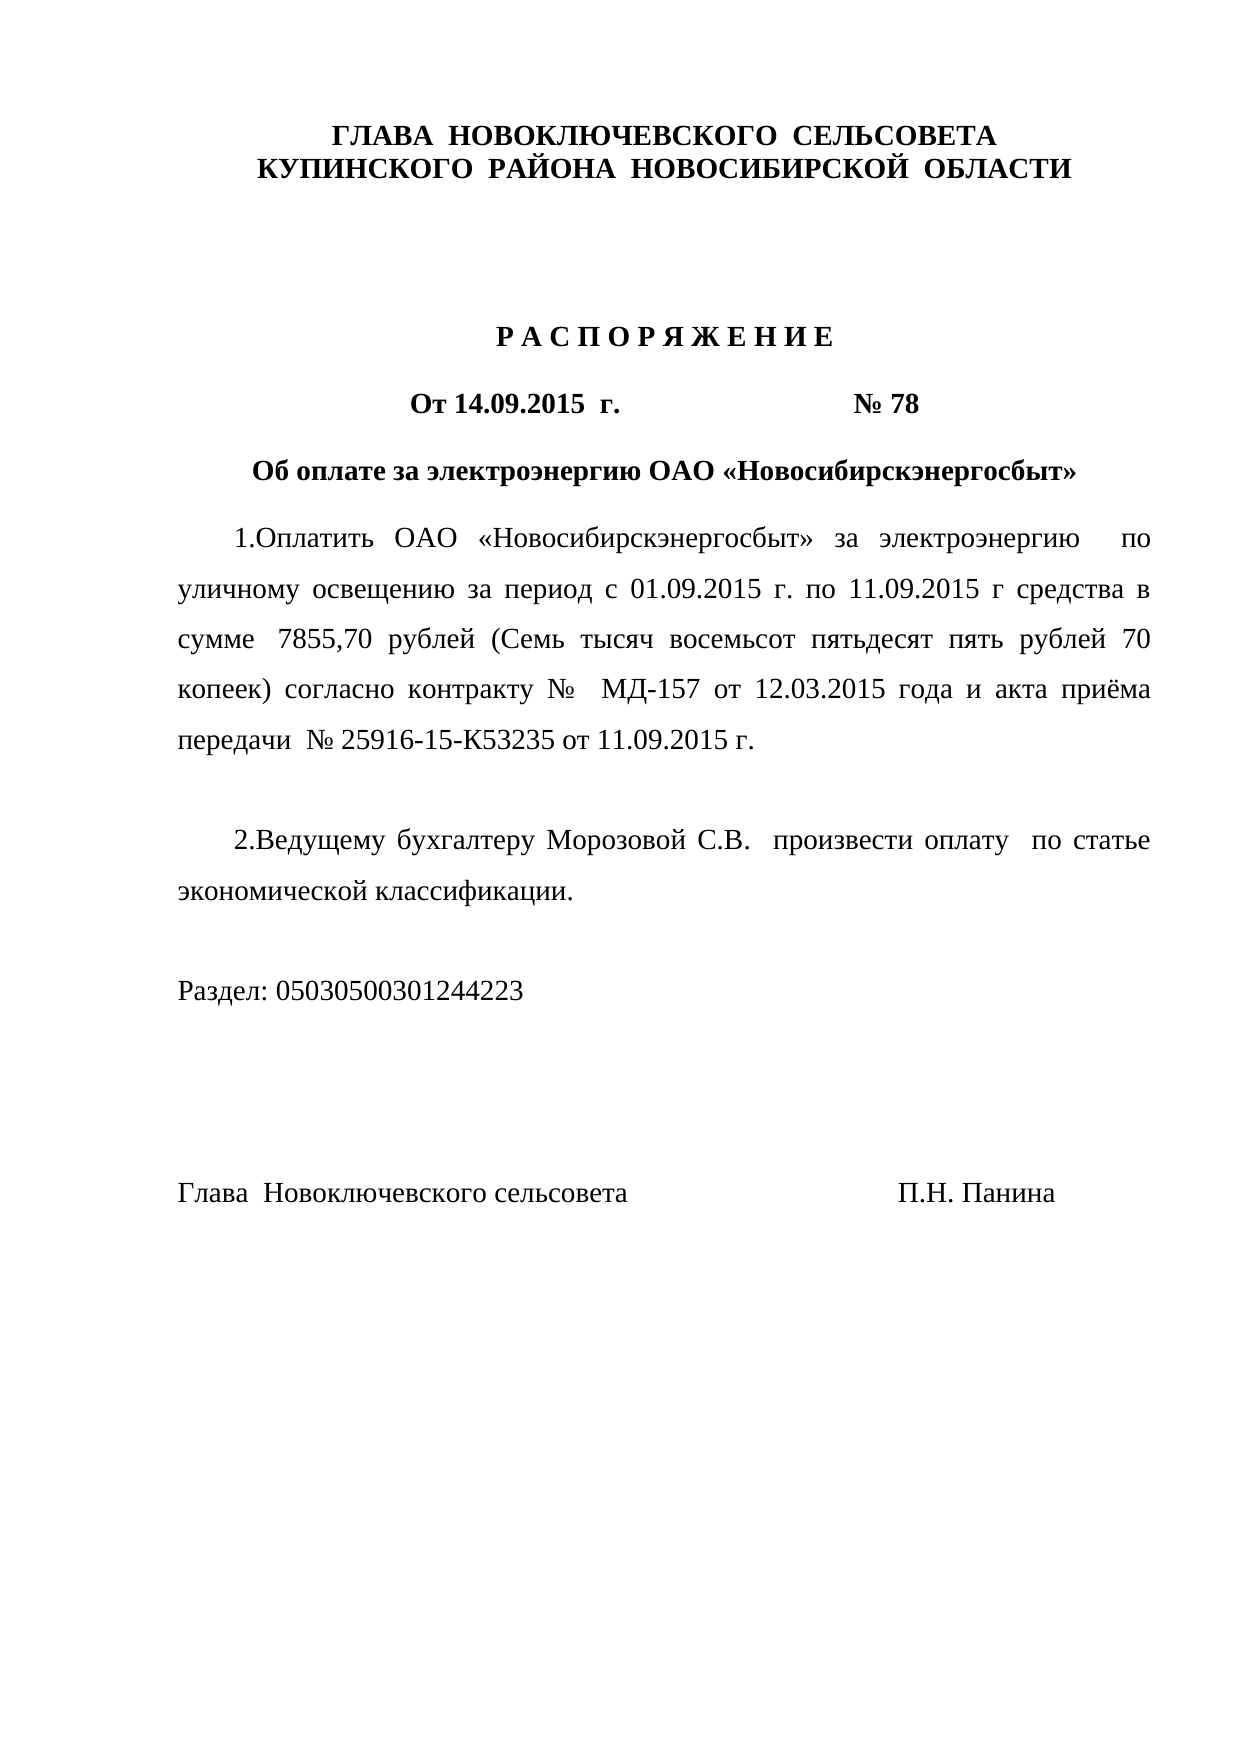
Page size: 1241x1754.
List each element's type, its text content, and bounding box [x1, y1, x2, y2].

text Об оплате за электроэнергию ОАО «Новосибирскэнергосбыт» [177, 453, 1152, 487]
text От 14.09.2015 г. № 78 [177, 386, 1152, 420]
text ГЛАВА НОВОКЛЮЧЕВСКОГО СЕЛЬСОВЕТА [177, 118, 1152, 152]
text Р А С П О Р Я Ж Е Н И Е [177, 319, 1152, 353]
text 1.Оплатить ОАО «Новосибирскэнергосбыт» за электроэнергию по уличному освещению за период с 01.09.2015 г. по 11.09.2015 г средства в сумме 7855,70 рублей (Семь тысяч восемьсот пятьдесят пять рублей 70 копеек) согласно контракту № МД-157 от 12.03.2015 года и акта приёма передачи № 25916-15-К53235 от 11.09.2015 г. [177, 521, 1152, 755]
text Глава Новоключевского сельсовета П.Н. Панина [177, 1175, 1152, 1208]
text Раздел: 05030500301244223 [177, 973, 1152, 1007]
text КУПИНСКОГО РАЙОНА НОВОСИБИРСКОЙ ОБЛАСТИ [177, 152, 1152, 185]
text 2.Ведущему бухгалтеру Морозовой С.В. произвести оплату по статье экономической классификации. [177, 822, 1152, 906]
